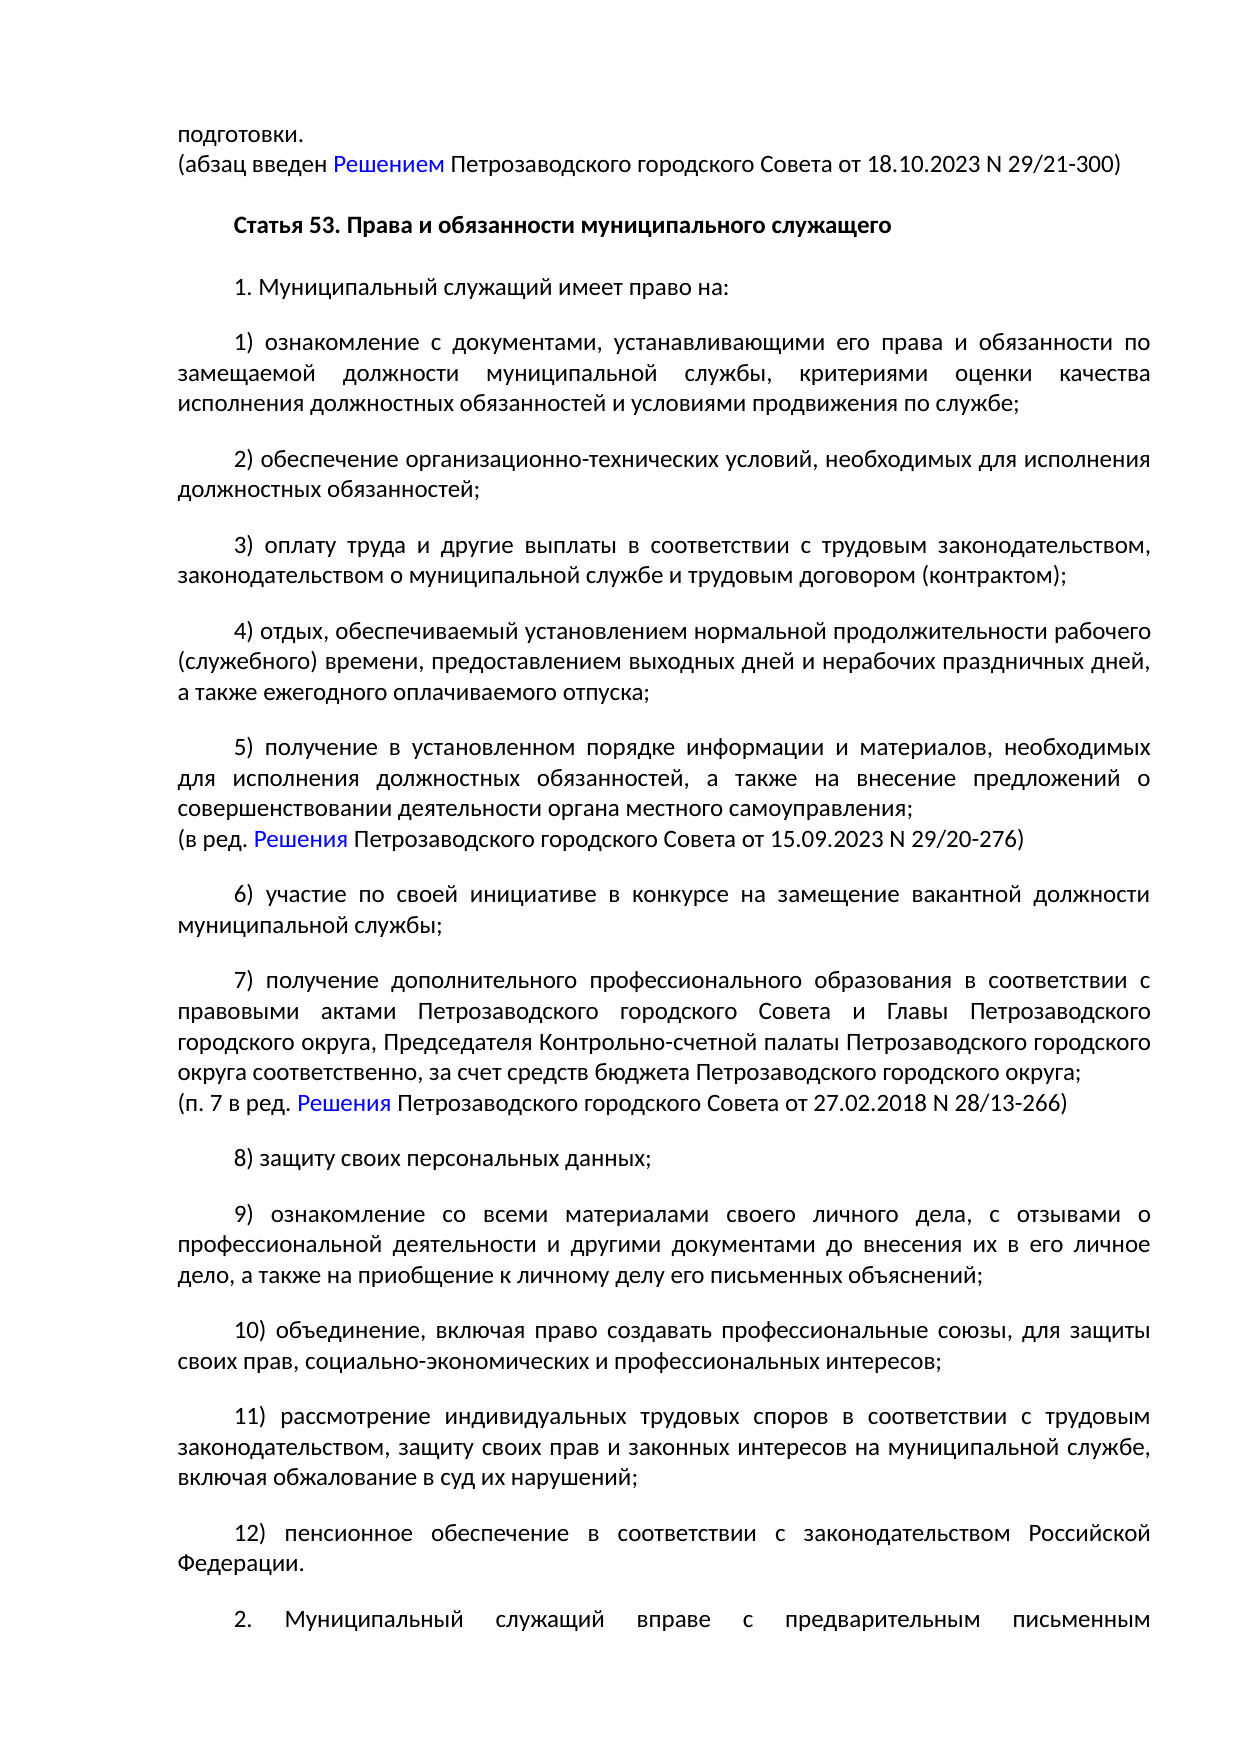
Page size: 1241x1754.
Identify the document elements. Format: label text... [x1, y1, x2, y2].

text 12) пенсионное обеспечение в соответствии с законодательством Российской Федерации. [177, 1517, 1152, 1578]
text 10) объединение, включая право создавать профессиональные союзы, для защиты своих прав, социально-экономических и профессиональных интересов; [177, 1314, 1152, 1375]
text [177, 118, 1152, 149]
text 5) получение в установленном порядке информации и материалов, необходимых для исполнения должностных обязанностей, а также на внесение предложений о совершенствовании деятельности органа местного самоуправления; [177, 731, 1152, 823]
text 4) отдых, обеспечиваемый установлением нормальной продолжительности рабочего (служебного) времени, предоставлением выходных дней и нерабочих праздничных дней, а также ежегодного оплачиваемого отпуска; [177, 615, 1152, 706]
text 11) рассмотрение индивидуальных трудовых споров в соответствии с трудовым законодательством, защиту своих прав и законных интересов на муниципальной службе, включая обжалование в суд их нарушений; [177, 1400, 1152, 1492]
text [177, 1603, 1152, 1633]
text 9) ознакомление со всеми материалами своего личного дела, с отзывами о профессиональной деятельности и другими документами до внесения их в его личное дело, а также на приобщение к личному делу его письменных объяснений; [177, 1198, 1152, 1289]
text (в ред. Решения Петрозаводского городского Совета от 15.09.2023 N 29/20-276) [177, 823, 1152, 853]
text 3) оплату труда и другие выплаты в соответствии с трудовым законодательством, законодательством о муниципальной службе и трудовым договором (контрактом); [177, 529, 1152, 590]
text 8) защиту своих персональных данных; [177, 1142, 1152, 1173]
text 7) получение дополнительного профессионального образования в соответствии с правовыми актами Петрозаводского городского Совета и Главы Петрозаводского городского округа, Председателя Контрольно-счетной палаты Петрозаводского городского округа соответственно, за счет средств бюджета Петрозаводского городского округа; [177, 964, 1152, 1087]
text 1) ознакомление с документами, устанавливающими его права и обязанности по замещаемой должности муниципальной службы, критериями оценки качества исполнения должностных обязанностей и условиями продвижения по службе; [177, 326, 1152, 418]
text 6) участие по своей инициативе в конкурсе на замещение вакантной должности муниципальной службы; [177, 878, 1152, 939]
text 2) обеспечение организационно-технических условий, необходимых для исполнения должностных обязанностей; [177, 443, 1152, 504]
text 1. Муниципальный служащий имеет право на: [177, 271, 1152, 301]
text (п. 7 в ред. Решения Петрозаводского городского Совета от 27.02.2018 N 28/13-266) [177, 1087, 1152, 1117]
title Статья 53. Права и обязанности муниципального служащего [177, 210, 1152, 240]
text (абзац введен Решением Петрозаводского городского Совета от 18.10.2023 N 29/21-300) [177, 149, 1152, 179]
